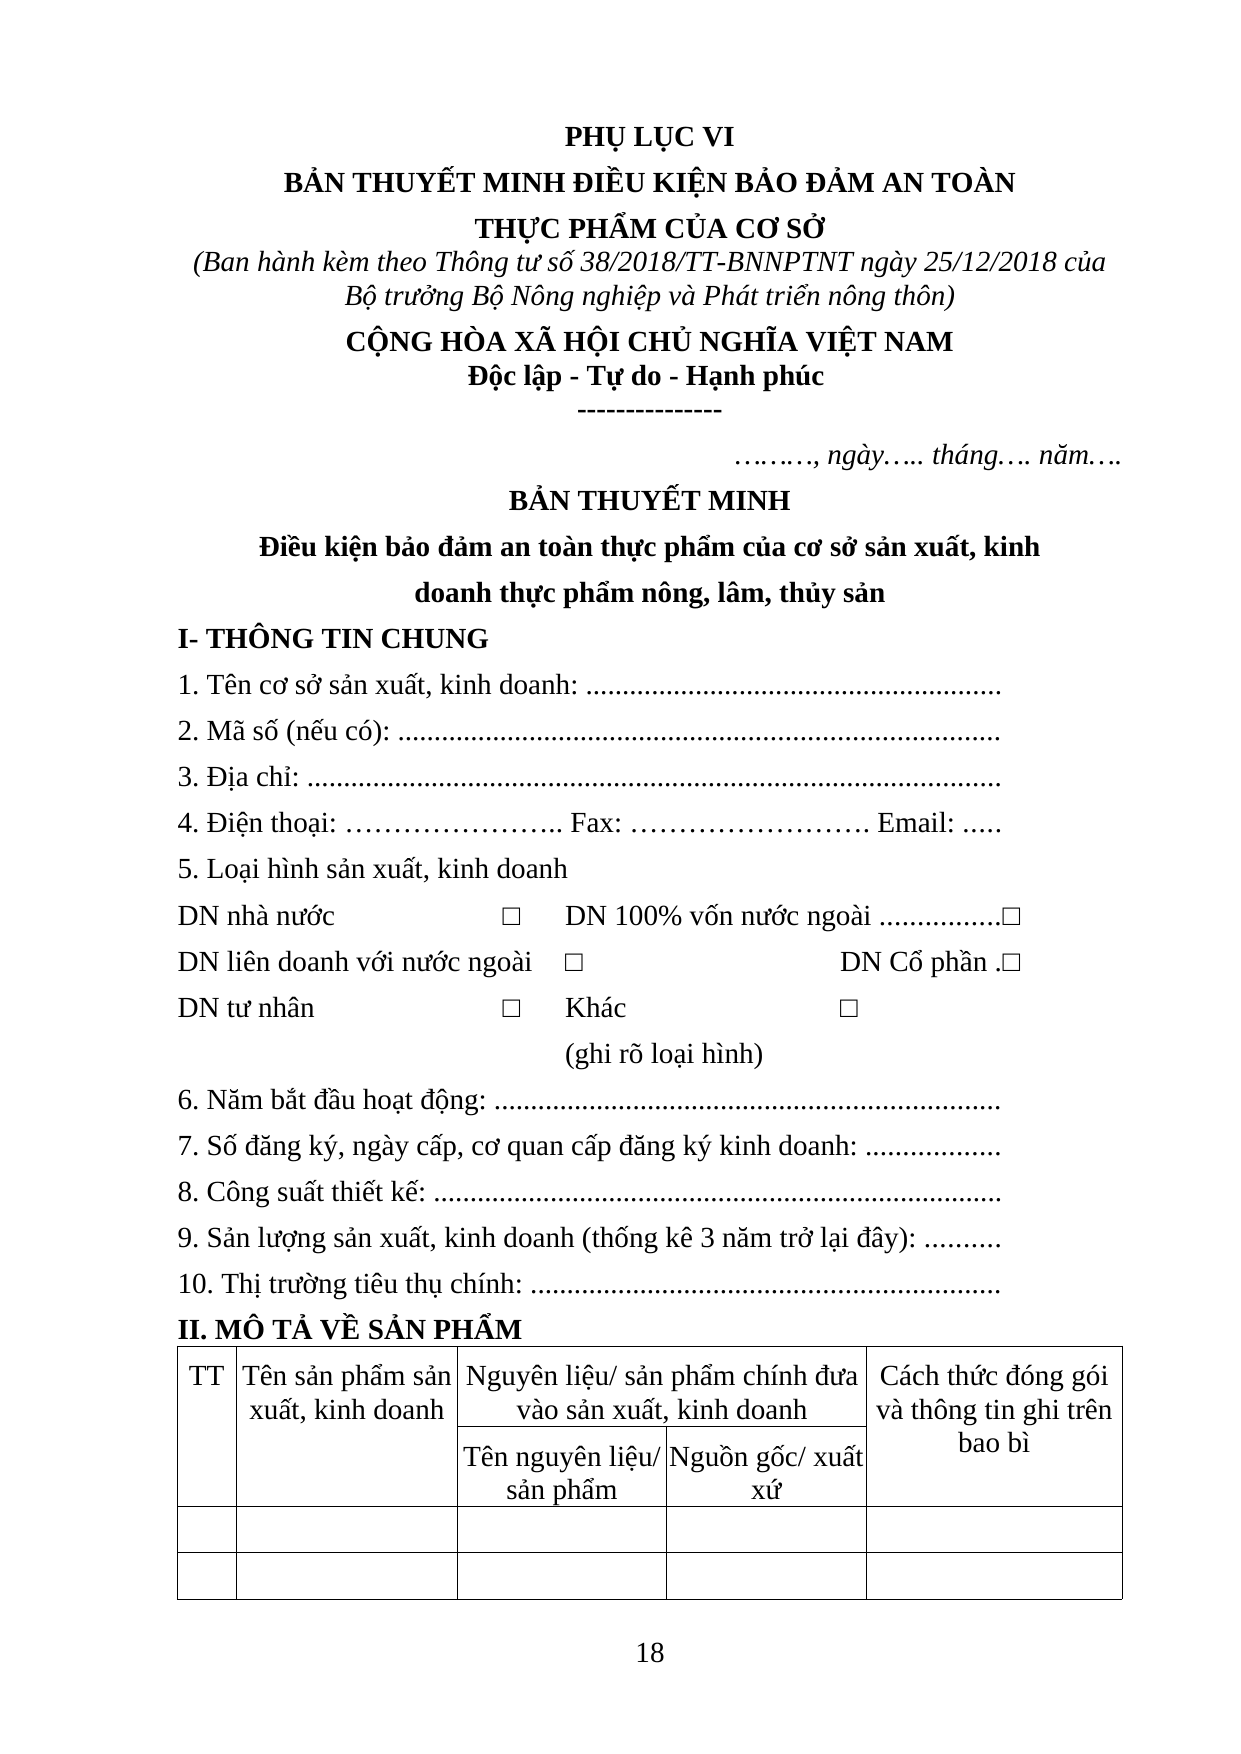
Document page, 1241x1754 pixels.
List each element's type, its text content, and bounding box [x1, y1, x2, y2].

text 6. Năm bắt đầu hoạt động: [177, 1082, 1122, 1115]
table_cell Tên nguyên liệu/ sản phẩm [458, 1427, 666, 1506]
text DN nhà nước □ DN 100% vốn nước ngoài □ [177, 898, 1122, 931]
text 4. Điện thoại: ………………….. Fax: ……………………. Email: [177, 806, 1122, 839]
text Điều kiện bảo đảm an toàn thực phẩm của cơ sở sản xuất, kinh [177, 529, 1122, 563]
text DN tư nhân □ Khác □ [177, 990, 1122, 1023]
text doanh thực phẩm nông, lâm, thủy sản [177, 575, 1122, 609]
table_cell [867, 1507, 1122, 1552]
table_cell [667, 1507, 866, 1552]
text THỰC PHẨM CỦA CƠ SỞ (Ban hành kèm theo Thông tư số 38/2018/TT-BNNPTNT ngày 25/12/2018 của Bộ trưởng Bộ Nông nghiệp và Phát triển nông thôn) [177, 211, 1122, 312]
text 9. Sản lượng sản xuất, kinh doanh (thống kê 3 năm trở lại đây): [177, 1220, 1122, 1253]
text BẢN THUYẾT MINH ĐIỀU KIỆN BẢO ĐẢM AN TOÀN [177, 165, 1122, 198]
text 7. Số đăng ký, ngày cấp, cơ quan cấp đăng ký kinh doanh: [177, 1128, 1122, 1161]
table_header Nguyên liệu/ sản phẩm chính đưa vào sản xuất, kinh doanh [458, 1347, 866, 1426]
table_cell [867, 1553, 1122, 1599]
table_cell Nguồn gốc/ xuất xứ [667, 1427, 866, 1506]
text DN liên doanh với nước ngoài □ DN Cổ phần □ [177, 944, 1122, 977]
table_header TT [178, 1347, 236, 1506]
text (ghi rõ loại hình) [177, 1036, 1122, 1069]
text ………, ngày….. tháng…. năm…. [177, 437, 1122, 471]
table_cell [178, 1507, 236, 1552]
table_cell [178, 1553, 236, 1599]
table_cell [458, 1553, 666, 1599]
text CỘNG HÒA XÃ HỘI CHỦ NGHĨA VIỆT NAM Độc lập - Tự do - Hạnh phúc --------------- [177, 324, 1122, 425]
table_cell [667, 1553, 866, 1599]
table_cell [237, 1553, 457, 1599]
text 5. Loại hình sản xuất, kinh doanh [177, 852, 1122, 885]
table_cell [458, 1507, 666, 1552]
table_cell [237, 1507, 457, 1552]
text PHỤ LỤC VI [177, 119, 1122, 152]
text 8. Công suất thiết kế: [177, 1174, 1122, 1207]
table_header Cách thức đóng gói và thông tin ghi trên bao bì [867, 1347, 1122, 1506]
text II. MÔ TẢ VỀ SẢN PHẨM [177, 1312, 1122, 1346]
text I- THÔNG TIN CHUNG [177, 621, 1122, 655]
text 2. Mã số (nếu có): [177, 713, 1122, 747]
table_header Tên sản phẩm sản xuất, kinh doanh [237, 1347, 457, 1506]
text 1. Tên cơ sở sản xuất, kinh doanh: [177, 667, 1122, 701]
text 10. Thị trường tiêu thụ chính: [177, 1266, 1122, 1299]
text BẢN THUYẾT MINH [177, 483, 1122, 517]
text 3. Địa chỉ: [177, 759, 1122, 793]
